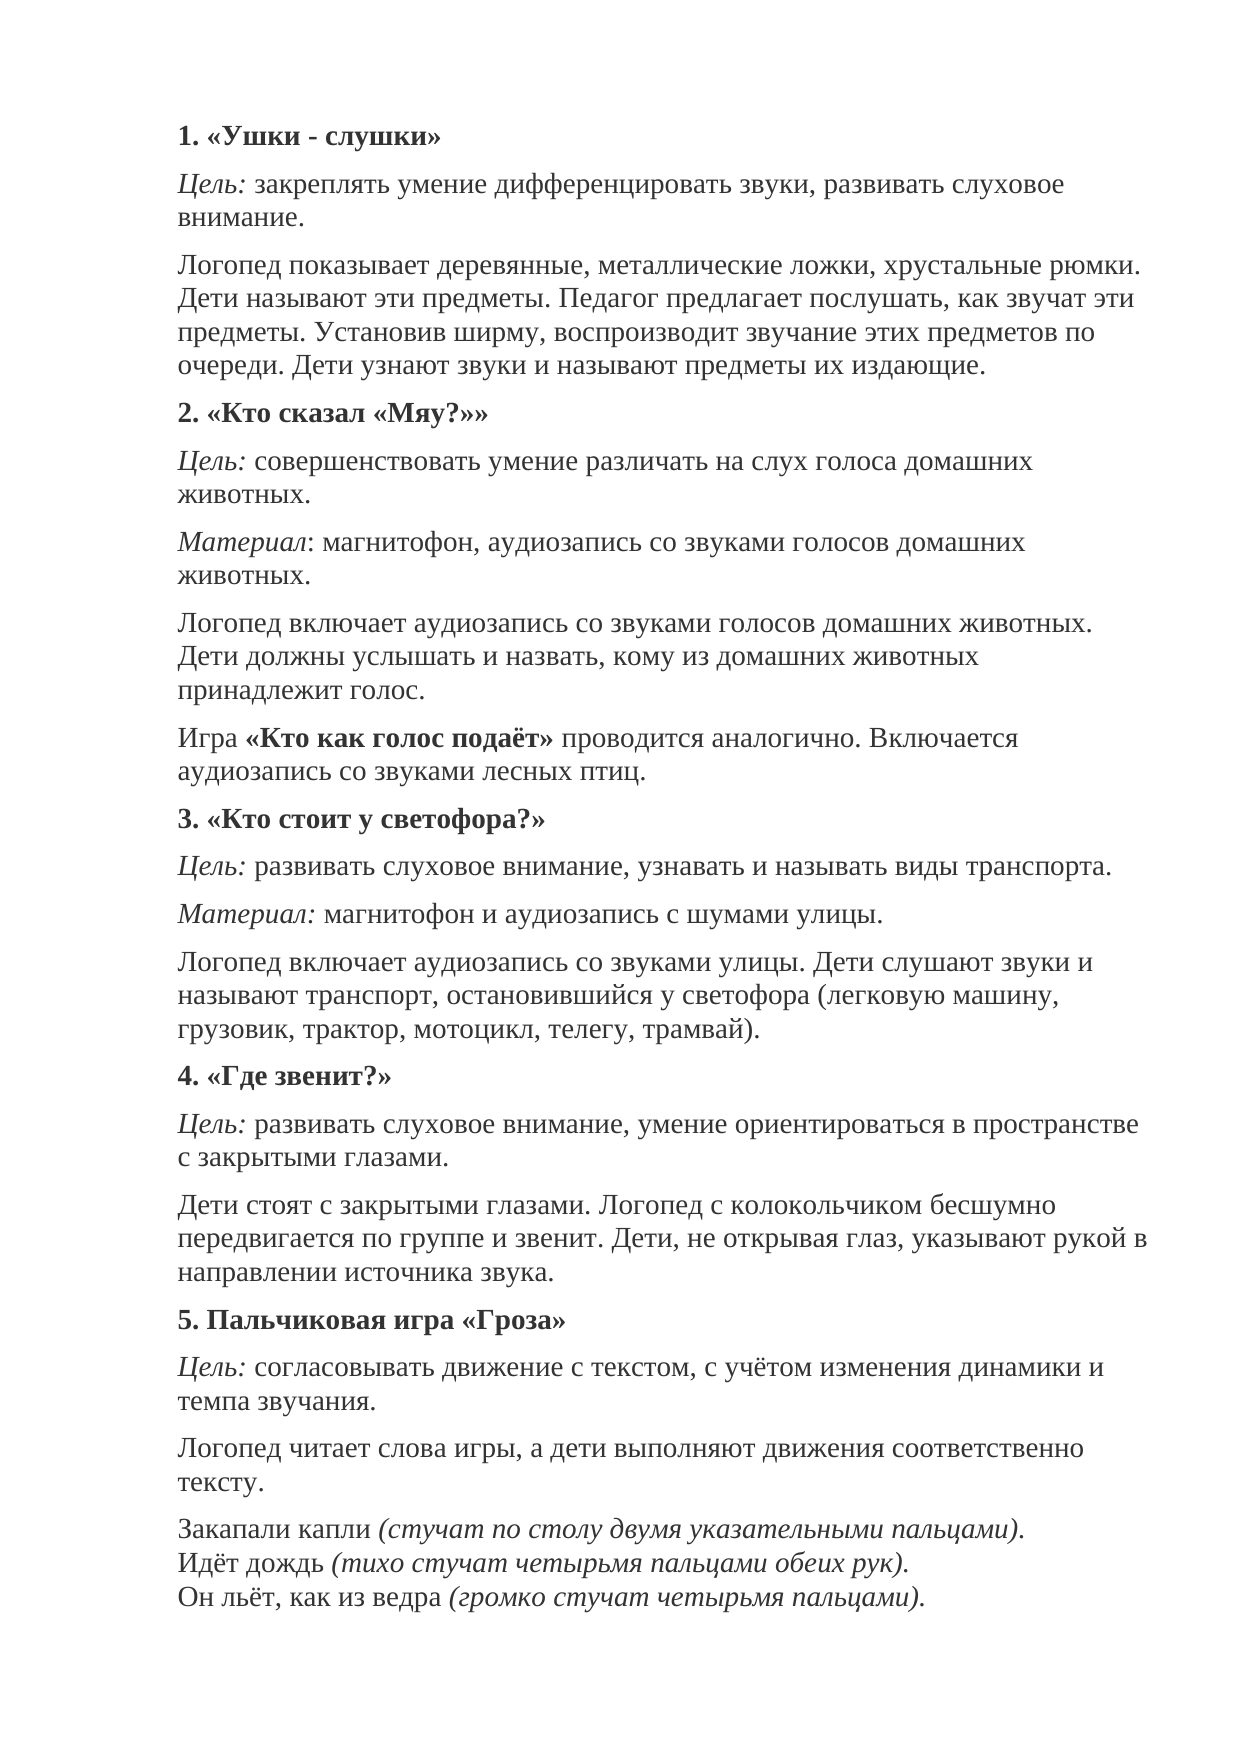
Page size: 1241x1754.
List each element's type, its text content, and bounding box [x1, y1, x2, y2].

text 2. «Кто сказал «Мяу?»» [177, 395, 1152, 429]
text 1. «Ушки - слушки» [177, 118, 1152, 152]
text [177, 1512, 1152, 1612]
text Логопед включает аудиозапись со звуками голосов домашних животных. Дети должны услышать и назвать, кому из домашних животных принадлежит голос. [177, 605, 1152, 706]
text Материал: магнитофон, аудиозапись со звуками голосов домашних животных. [177, 524, 1152, 591]
text Материал: магнитофон и аудиозапись с шумами улицы. [177, 896, 1152, 929]
text Игра «Кто как голос подаёт» проводится аналогично. Включается аудиозапись со звуками лесных птиц. [177, 720, 1152, 787]
text Дети стоят с закрытыми глазами. Логопед с колокольчиком бесшумно передвигается по группе и звенит. Дети, не открывая глаз, указывают рукой в направлении источника звука. [177, 1187, 1152, 1288]
text Цель: развивать слуховое внимание, узнавать и называть виды транспорта. [177, 848, 1152, 882]
text Цель: развивать слуховое внимание, умение ориентироваться в пространстве с закрытыми глазами. [177, 1106, 1152, 1173]
text Логопед показывает деревянные, металлические ложки, хрустальные рюмки. Дети называют эти предметы. Педагог предлагает послушать, как звучат эти предметы. Установив ширму, воспроизводит звучание этих предметов по очереди. Дети узнают звуки и называют предметы их издающие. [177, 247, 1152, 381]
text 3. «Кто стоит у светофора?» [177, 801, 1152, 834]
text Цель: закреплять умение дифференцировать звуки, развивать слуховое внимание. [177, 166, 1152, 233]
text Цель: согласовывать движение с текстом, с учётом изменения динамики и темпа звучания. [177, 1349, 1152, 1416]
text 4. «Где звенит?» [177, 1058, 1152, 1092]
text Логопед включает аудиозапись со звуками улицы. Дети слушают звуки и называют транспорт, остановившийся у светофора (легковую машину, грузовик, трактор, мотоцикл, телегу, трамвай). [177, 944, 1152, 1044]
text Логопед читает слова игры, а дети выполняют движения соответственно тексту. [177, 1431, 1152, 1498]
text 5. Пальчиковая игра «Гроза» [177, 1302, 1152, 1335]
text Цель: совершенствовать умение различать на слух голоса домашних животных. [177, 443, 1152, 510]
